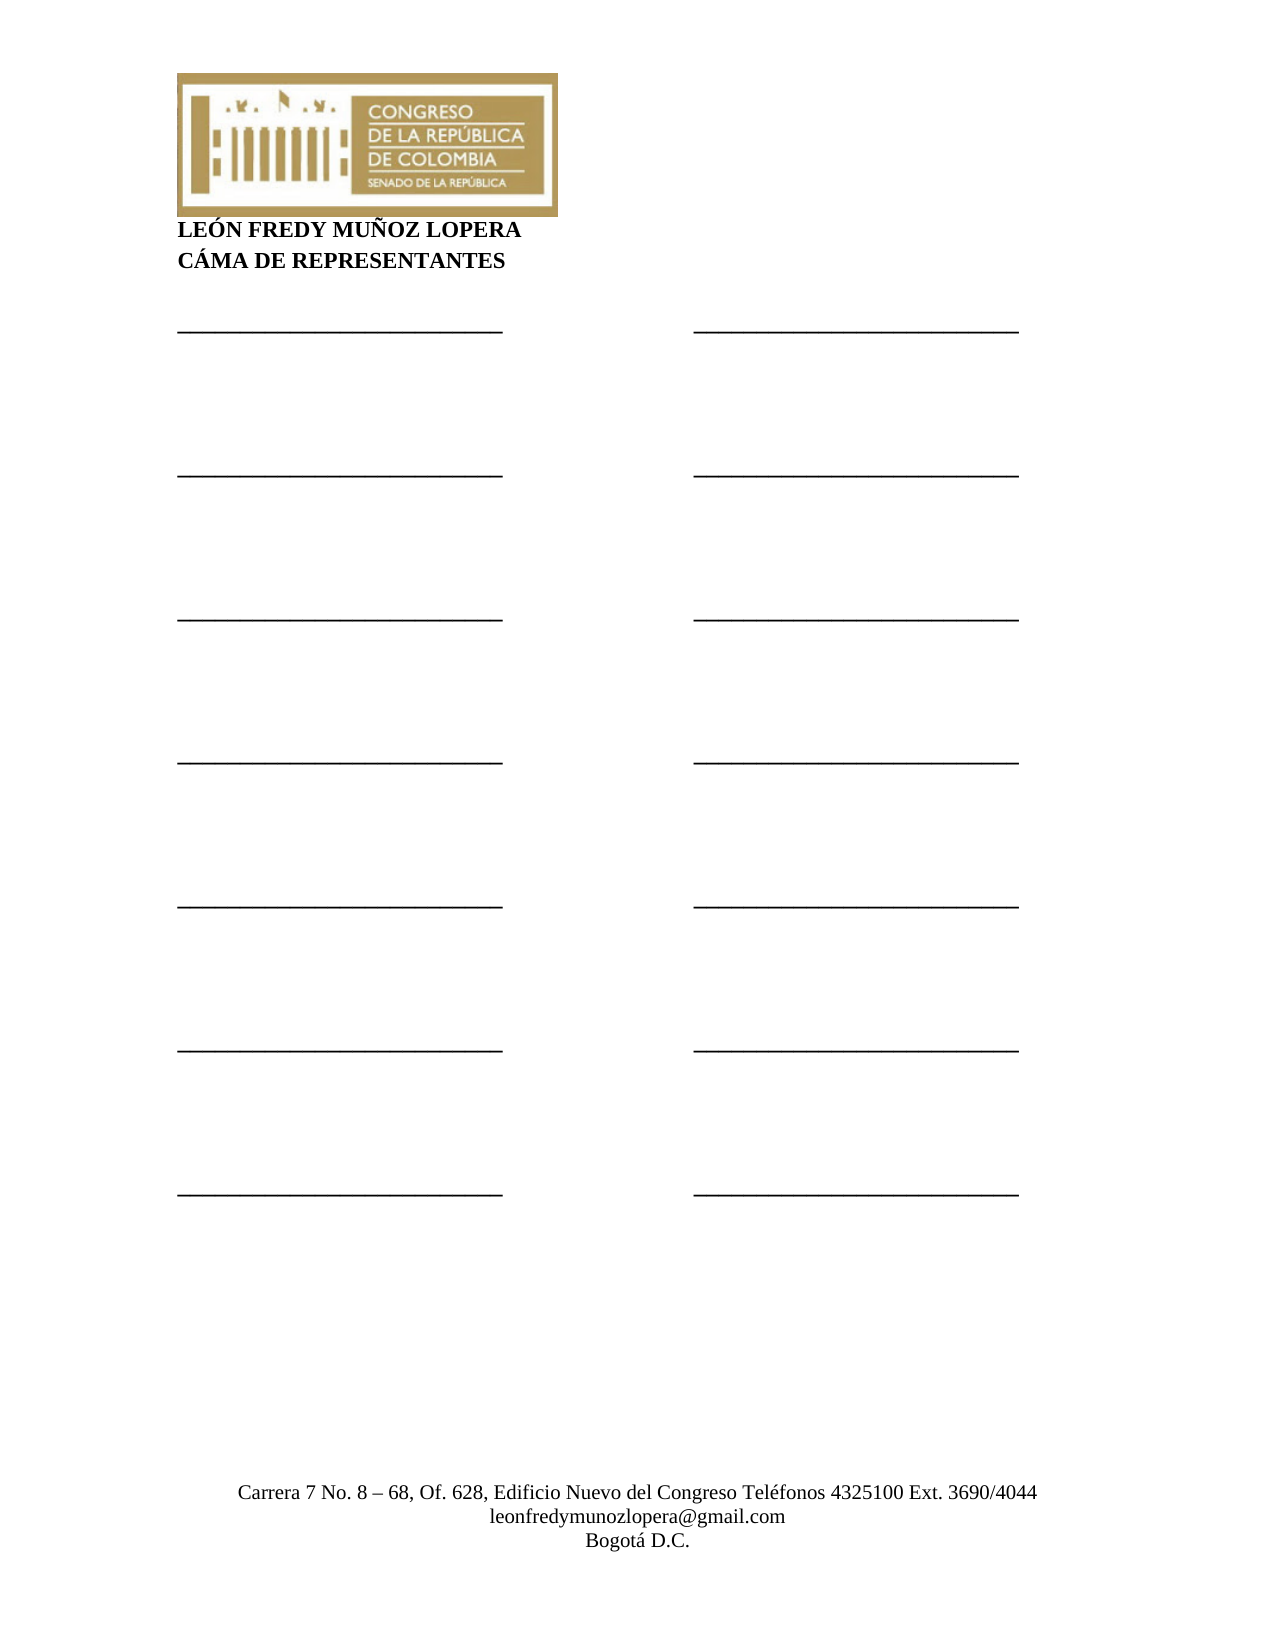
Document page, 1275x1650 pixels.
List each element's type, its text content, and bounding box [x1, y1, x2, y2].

text __________________________ __________________________ [177, 1026, 1098, 1055]
text __________________________ __________________________ [177, 451, 1098, 480]
text __________________________ __________________________ [177, 882, 1098, 911]
text __________________________ __________________________ [177, 307, 1098, 336]
picture [177, 73, 558, 217]
text __________________________ __________________________ [177, 595, 1098, 623]
text __________________________ __________________________ [177, 738, 1098, 767]
text __________________________ __________________________ [177, 1170, 1098, 1198]
